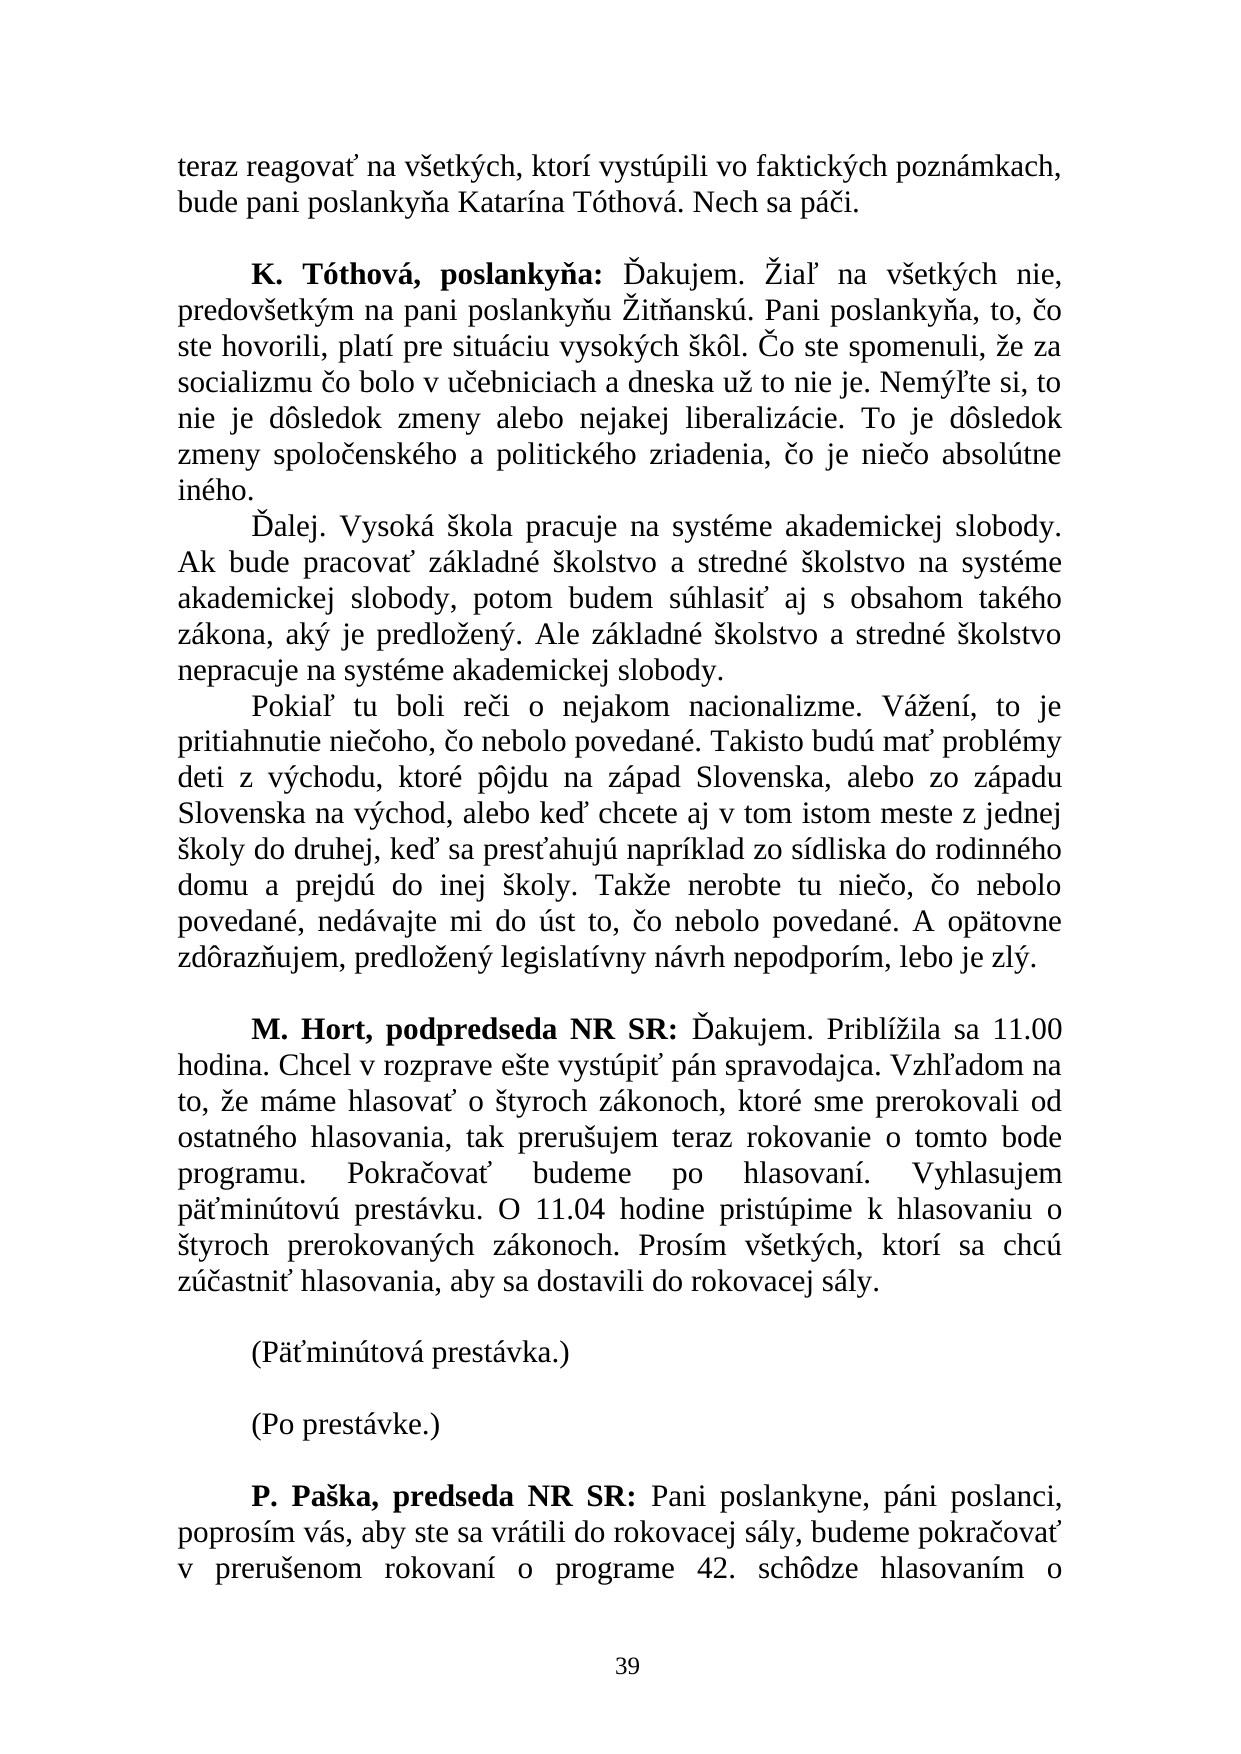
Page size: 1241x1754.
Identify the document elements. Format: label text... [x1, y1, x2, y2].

text Pokiaľ tu boli reči o nejakom nacionalizme. Vážení, to je pritiahnutie niečoho, čo nebolo povedané. Takisto budú mať problémy deti z východu, ktoré pôjdu na západ Slovenska, alebo zo západu Slovenska na východ, alebo keď chcete aj v tom istom meste z jednej školy do druhej, keď sa presťahujú napríklad zo sídliska do rodinného domu a prejdú do inej školy. Takže nerobte tu niečo, čo nebolo povedané, nedávajte mi do úst to, čo nebolo povedané. A opätovne zdôrazňujem, predložený legislatívny návrh nepodporím, lebo je zlý. [177, 687, 1063, 974]
text K. Tóthová, poslankyňa: Ďakujem. Žiaľ na všetkých nie, predovšetkým na pani poslankyňu Žitňanskú. Pani poslankyňa, to, čo ste hovorili, platí pre situáciu vysokých škôl. Čo ste spomenuli, že za socializmu čo bolo v učebniciach a dneska už to nie je. Nemýľte si, to nie je dôsledok zmeny alebo nejakej liberalizácie. To je dôsledok zmeny spoločenského a politického zriadenia, čo je niečo absolútne iného. [177, 256, 1063, 507]
text Ďalej. Vysoká škola pracuje na systéme akademickej slobody. Ak bude pracovať základné školstvo a stredné školstvo na systéme akademickej slobody, potom budem súhlasiť aj s obsahom takého zákona, aký je predložený. Ale základné školstvo a stredné školstvo nepracuje na systéme akademickej slobody. [177, 507, 1063, 687]
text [177, 148, 1063, 219]
text (Po prestávke.) [177, 1406, 1063, 1441]
text (Päťminútová prestávka.) [177, 1334, 1063, 1369]
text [177, 1477, 1063, 1585]
text M. Hort, podpredseda NR SR: Ďakujem. Priblížila sa 11.00 hodina. Chcel v rozprave ešte vystúpiť pán spravodajca. Vzhľadom na to, že máme hlasovať o štyroch zákonoch, ktoré sme prerokovali od ostatného hlasovania, tak prerušujem teraz rokovanie o tomto bode programu. Pokračovať budeme po hlasovaní. Vyhlasujem päťminútovú prestávku. O 11.04 hodine pristúpime k hlasovaniu o štyroch prerokovaných zákonoch. Prosím všetkých, ktorí sa chcú zúčastniť hlasovania, aby sa dostavili do rokovacej sály. [177, 1010, 1063, 1298]
